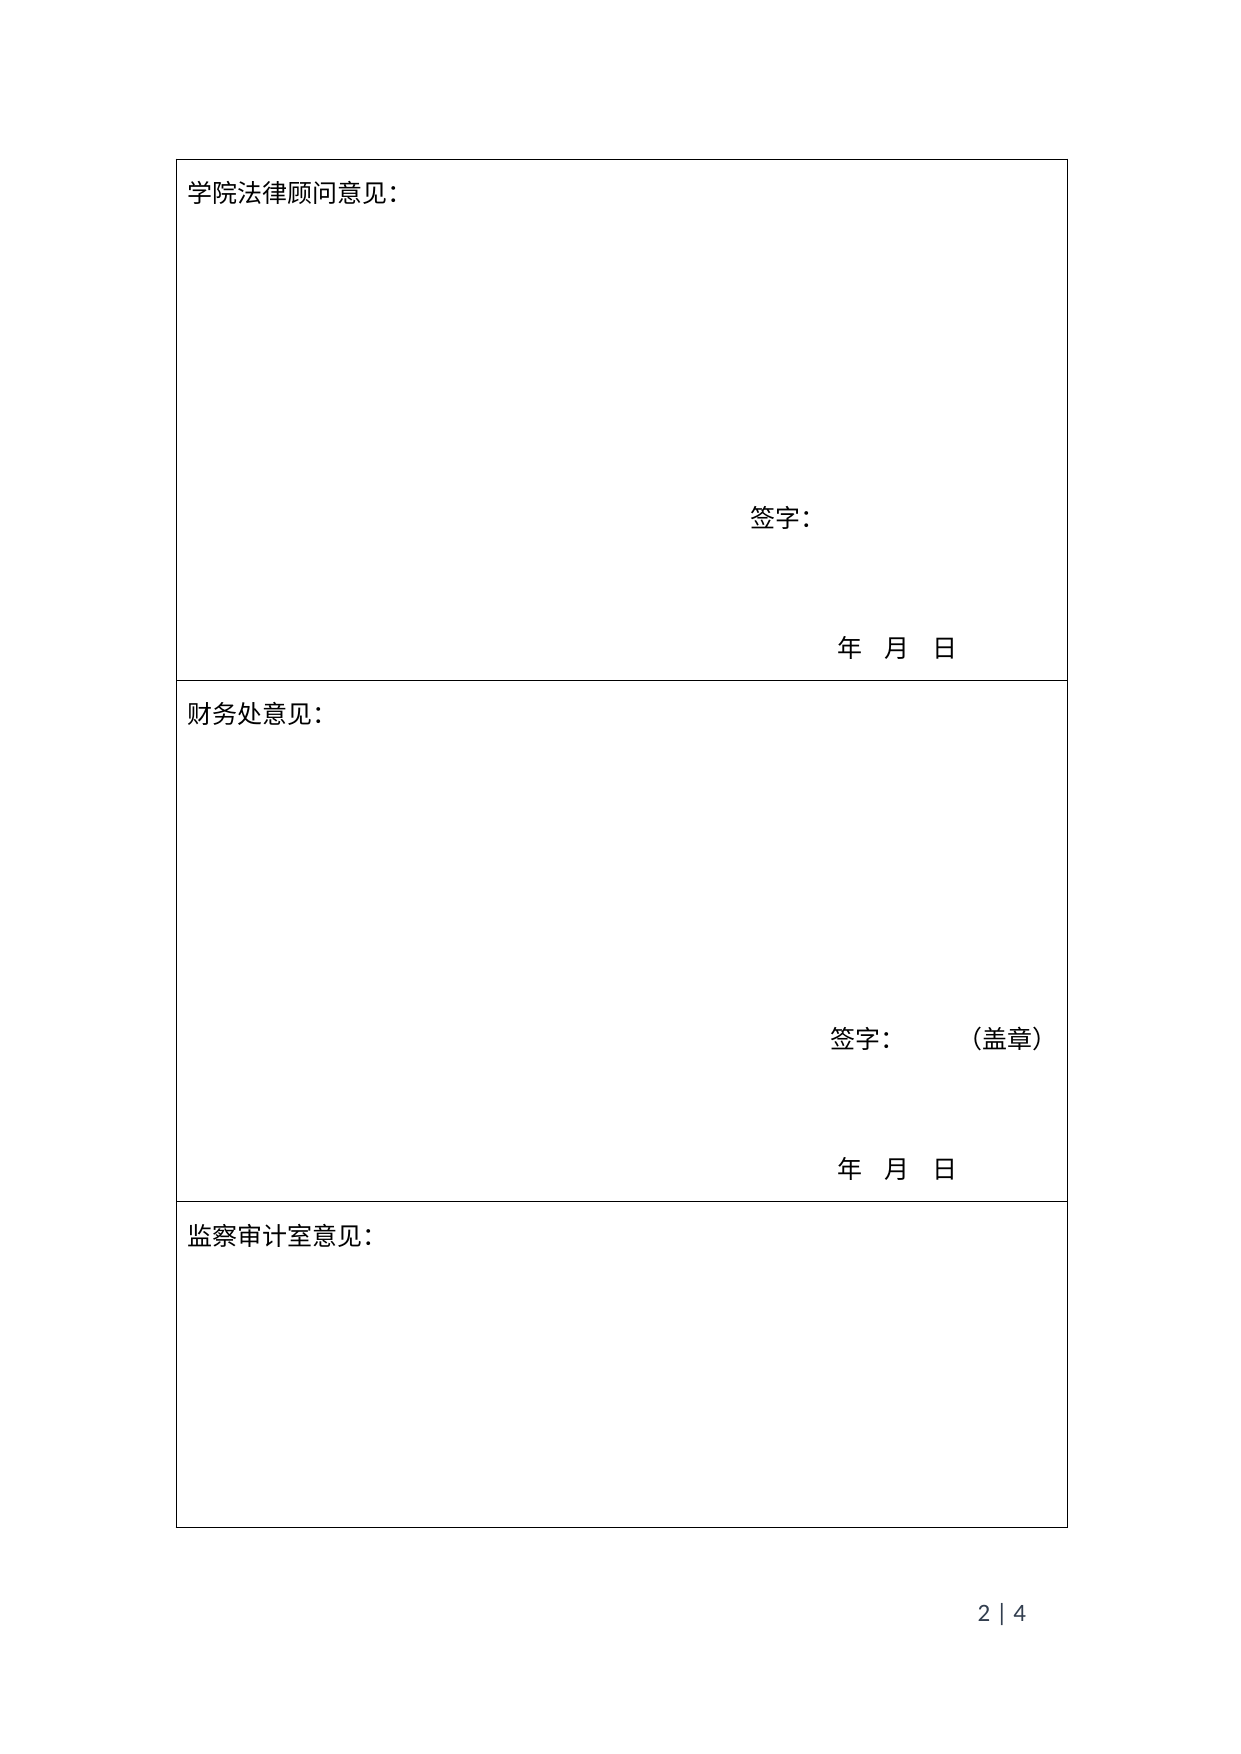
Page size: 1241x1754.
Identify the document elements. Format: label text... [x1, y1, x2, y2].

table_cell 财务处意见： 签字： （盖章） 年 月 日 [177, 681, 1067, 1201]
table_cell 学院法律顾问意见： 签字： 年 月 日 [177, 160, 1067, 679]
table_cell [177, 1202, 1067, 1527]
